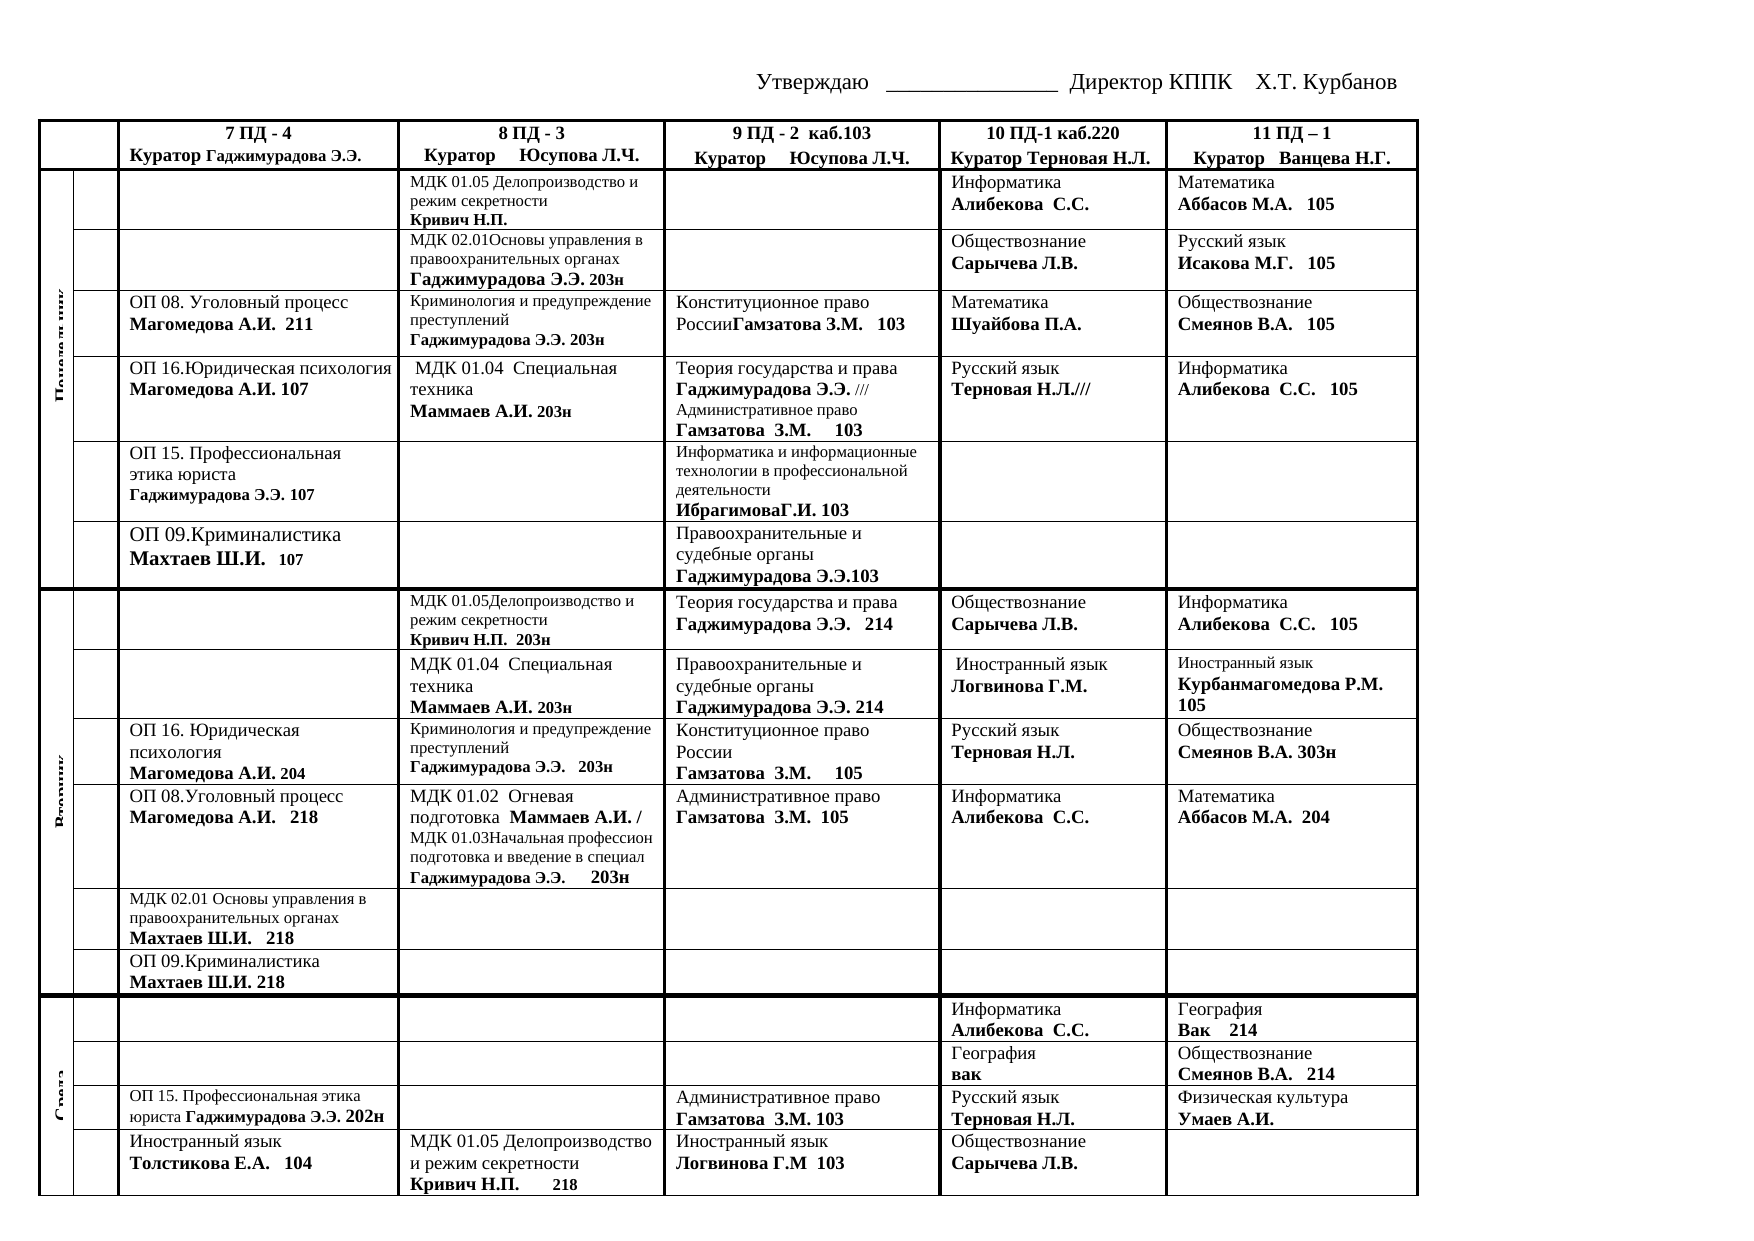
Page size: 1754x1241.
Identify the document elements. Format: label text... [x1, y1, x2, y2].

table_cell [74, 650, 117, 718]
table_header 11 ПД – 1 Куратор Ванцева Н.Г. [1168, 122, 1416, 168]
table_cell Обществознание Смеянов В.А. 214 [1168, 1042, 1416, 1085]
table_cell Информатика Алибекова С.С. 105 [1168, 591, 1416, 648]
table_cell [400, 1042, 663, 1085]
table_cell [74, 442, 117, 521]
table_cell ОП 16. Юридическая психология Магомедова А.И. 204 [120, 719, 397, 784]
table_header [41, 122, 117, 168]
table_cell [74, 719, 117, 784]
table_cell [666, 230, 938, 290]
table_header 9 ПД - 2 каб.103 Куратор Юсупова Л.Ч. [666, 122, 938, 168]
table_cell [41, 521, 73, 586]
table_cell [942, 522, 1165, 586]
table_cell [74, 950, 117, 993]
table_cell [74, 785, 117, 888]
table_cell [120, 1042, 397, 1085]
table_cell Обществознание Сарычева Л.В. [942, 230, 1165, 290]
table_cell [74, 998, 117, 1041]
table_cell Административное право Гамзатова З.М. 103 [666, 1086, 938, 1129]
table_cell Обществознание Смеянов В.А. 303н [1168, 719, 1416, 784]
table_cell ОП 08. Уголовный процесс Магомедова А.И. 211 [120, 291, 397, 356]
table_cell Криминология и предупреждение преступлений Гаджимурадова Э.Э. 203н [400, 719, 663, 784]
table_cell [74, 522, 117, 586]
table_cell Правоохранительные и судебные органы Гаджимурадова Э.Э.103 [666, 522, 938, 586]
table_cell Теория государства и права Гаджимурадова Э.Э. 214 [666, 591, 938, 648]
table_cell Криминология и предупреждение преступлений Гаджимурадова Э.Э. 203н [400, 291, 663, 356]
table_cell Русский язык Терновая Н.Л. [942, 719, 1165, 784]
table_cell Иностранный язык Курбанмагомедова Р.М. 105 [1168, 650, 1416, 718]
table_cell Информатика Алибекова С.С. [942, 998, 1165, 1041]
table_cell География вак [942, 1042, 1165, 1085]
table_cell [74, 171, 117, 229]
table_cell [74, 357, 117, 441]
table_cell [666, 950, 938, 993]
table_cell ОП 09.Криминалистика Махтаев Ш.И. 218 [120, 950, 397, 993]
table_cell Информатика Алибекова С.С. [942, 785, 1165, 888]
table_cell [942, 950, 1165, 993]
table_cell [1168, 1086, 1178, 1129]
text Утверждаю _______________ Директор КППК Х.Т. Курбанов [118, 68, 1636, 94]
table_cell Русский язык Исакова М.Г. 105 [1168, 230, 1416, 290]
table_cell [74, 591, 117, 648]
table_cell Иностранный язык Логвинова Г.М 103 [666, 1130, 938, 1195]
table_cell ОП 15. Профессиональная этика юриста Гаджимурадова Э.Э. 107 [120, 442, 397, 521]
table_header 7 ПД - 4 Куратор Гаджимурадова Э.Э. [120, 122, 397, 168]
table_cell [74, 1042, 117, 1085]
table_header 8 ПД - 3 Куратор Юсупова Л.Ч. [400, 122, 663, 168]
table_cell МДК 01.04 Специальная техника Маммаев А.И. 203н [400, 650, 663, 718]
table_cell [1168, 442, 1416, 521]
table_cell Информатика Алибекова С.С. [942, 171, 1165, 229]
table_cell Обществознание Смеянов В.А. 105 [1168, 291, 1416, 356]
table_cell Математика Аббасов М.А. 105 [1168, 171, 1416, 229]
table_cell [74, 291, 117, 356]
table_cell Правоохранительные и судебные органы Гаджимурадова Э.Э. 214 [666, 650, 938, 718]
table_cell МДК 01.05 Делопроизводство и режим секретности Кривич Н.П. 218 [400, 1130, 663, 1195]
table_cell Теория государства и права Гаджимурадова Э.Э. /// Административное право Гамзатова З.М. 103 [666, 357, 938, 441]
table_cell Русский язык Терновая Н.Л. [942, 1086, 1165, 1129]
table_cell МДК 02.01Основы управления в правоохранительных органах Гаджимурадова Э.Э. 203н [400, 230, 663, 290]
table_cell [120, 171, 397, 229]
table_cell Математика Шуайбова П.А. [942, 291, 1165, 356]
table_cell Математика Аббасов М.А. 204 [1168, 785, 1416, 888]
table_cell МДК 01.05 Делопроизводство и режим секретности Кривич Н.П. [400, 171, 663, 229]
table_cell Административное право Гамзатова З.М. 105 [666, 785, 938, 888]
table_header 10 ПД-1 каб.220 Куратор Терновая Н.Л. [941, 122, 1165, 168]
table_cell Информатика Алибекова С.С. 105 [1168, 357, 1416, 441]
table_cell [666, 171, 938, 229]
table_cell [74, 889, 117, 949]
table_cell Конституционное право РоссииГамзатова З.М. 103 [666, 291, 938, 356]
table_cell [400, 950, 663, 993]
table_cell ОП 15. Профессиональная этика юриста Гаджимурадова Э.Э. 202н [120, 1086, 397, 1129]
table_cell [942, 442, 1165, 521]
table_cell Иностранный язык Толстикова Е.А. 104 [120, 1130, 397, 1195]
table_cell [1168, 522, 1416, 586]
table_cell [1168, 1130, 1416, 1195]
table_cell [1168, 950, 1416, 993]
table_cell [120, 998, 397, 1041]
table_cell Обществознание Сарычева Л.В. [942, 1130, 1165, 1195]
table_cell [120, 230, 397, 290]
table_cell [666, 1042, 938, 1085]
table_cell МДК 01.02 Огневая подготовка Маммаев А.И. / МДК 01.03Начальная профессион подготовка и введение в специал Гаджимурадова Э.Э. 203н [400, 785, 663, 888]
table_cell География Вак 214 [1168, 998, 1416, 1041]
table_cell [400, 998, 663, 1041]
table_cell [400, 1086, 663, 1129]
table_cell МДК 01.05Делопроизводство и режим секретности Кривич Н.П. 203н [400, 591, 663, 648]
table_cell [666, 889, 938, 949]
table_cell [666, 998, 938, 1041]
table_cell Обществознание Сарычева Л.В. [942, 591, 1165, 648]
table_cell ОП 16.Юридическая психология Магомедова А.И. 107 [120, 357, 397, 441]
table_cell [400, 442, 663, 521]
table_cell ОП 09.Криминалистика Махтаев Ш.И. 107 [120, 522, 397, 586]
table_cell [74, 230, 117, 290]
table_cell [400, 889, 663, 949]
table_cell МДК 01.04 Специальная техника Маммаев А.И. 203н [400, 357, 663, 441]
table_cell Информатика и информационные технологии в профессиональной деятельности ИбрагимоваГ.И. 103 [666, 442, 938, 521]
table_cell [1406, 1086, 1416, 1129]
table_cell [74, 1130, 117, 1195]
table_cell Конституционное право России Гамзатова З.М. 105 [666, 719, 938, 784]
table_cell [74, 1086, 117, 1129]
table_cell Иностранный язык Логвинова Г.М. [942, 650, 1165, 718]
table_cell [120, 591, 397, 648]
table_cell Русский язык Терновая Н.Л./// [942, 357, 1165, 441]
table_cell [120, 650, 397, 718]
table_cell ОП 08.Уголовный процесс Магомедова А.И. 218 [120, 785, 397, 888]
table_cell [400, 522, 663, 586]
table_cell [942, 889, 1165, 949]
table_cell [1168, 889, 1416, 949]
table_cell МДК 02.01 Основы управления в правоохранительных органах Махтаев Ш.И. 218 [120, 889, 397, 949]
